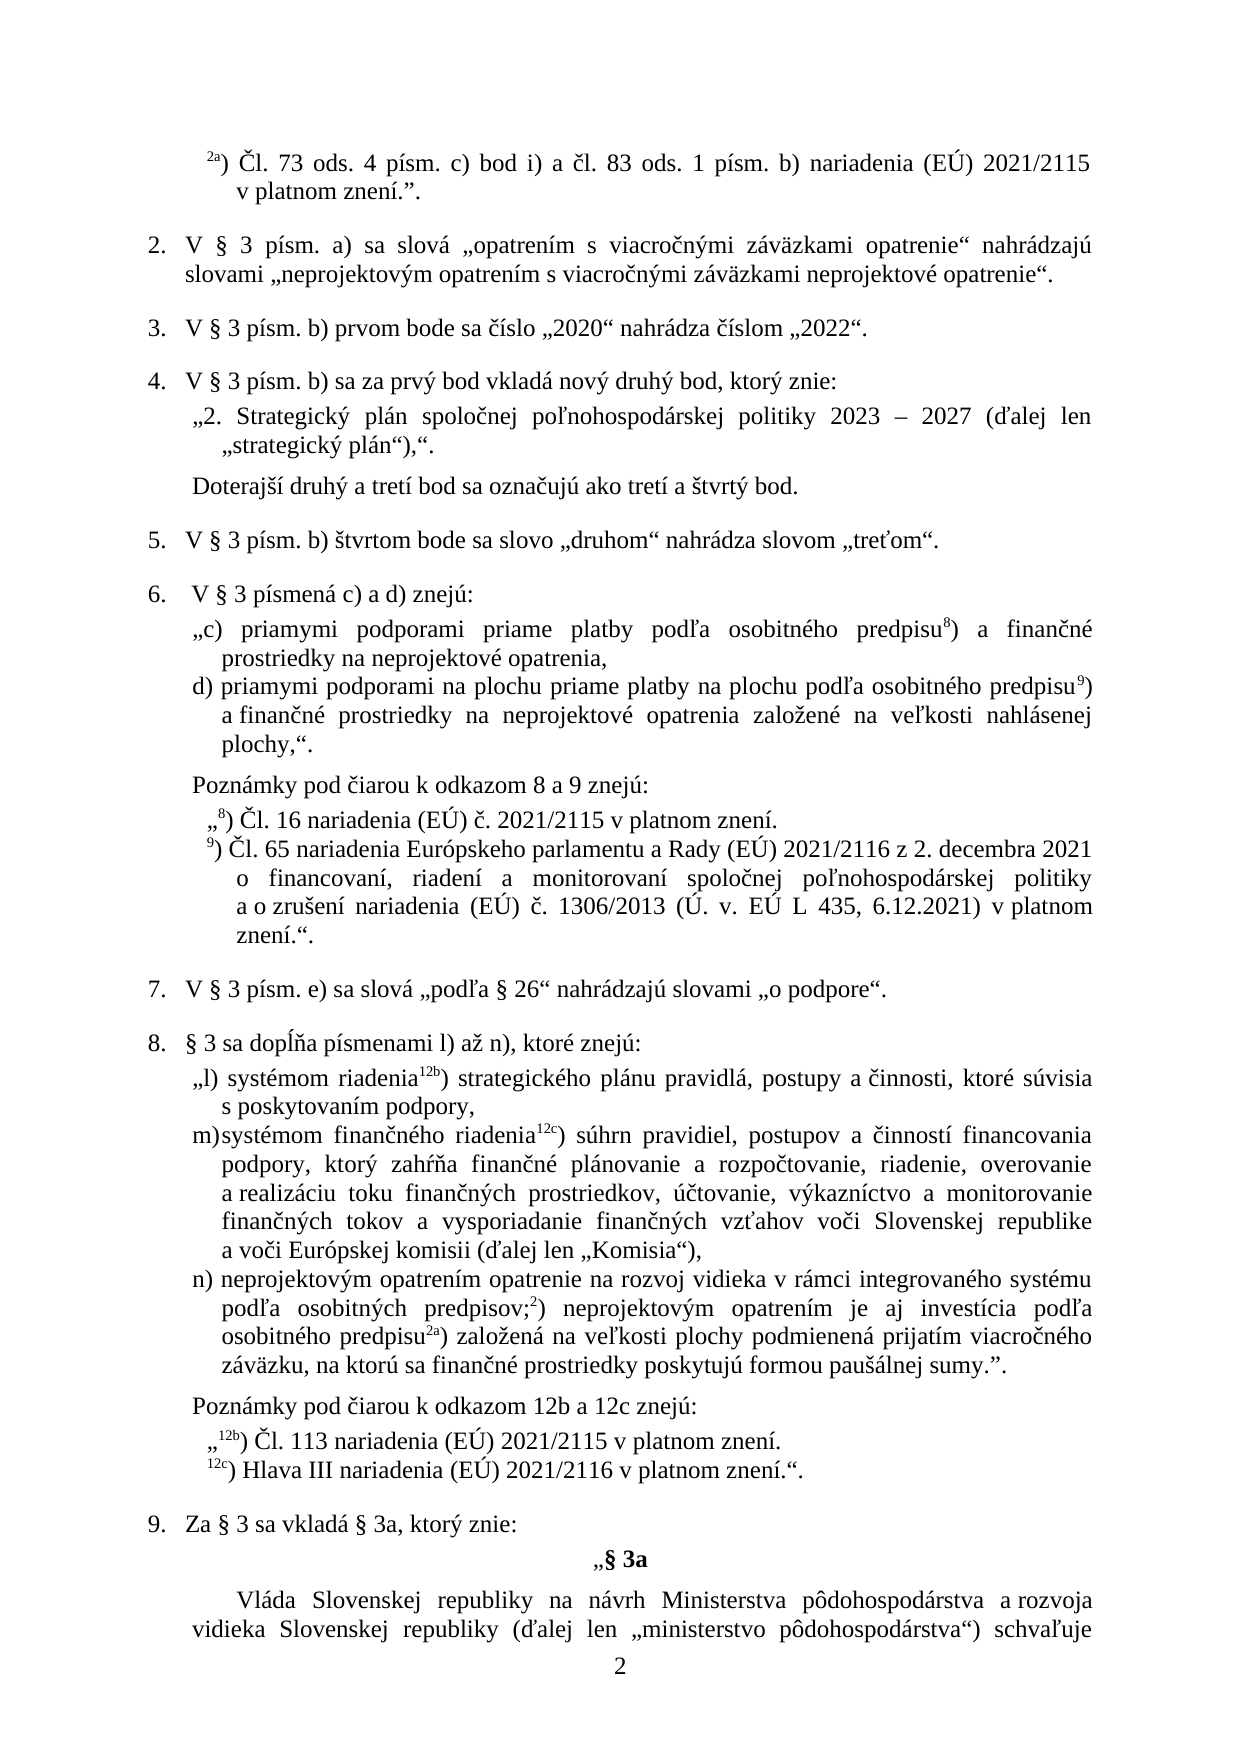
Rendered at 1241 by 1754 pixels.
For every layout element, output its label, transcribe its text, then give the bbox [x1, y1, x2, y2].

text „12b) Čl. 113 nariadenia (EÚ) 2021/2115 v platnom znení. [207, 1426, 1093, 1455]
text 9) Čl. 65 nariadenia Európskeho parlamentu a Rady (EÚ) 2021/2116 z 2. decembra 2021 o financovaní, riadení a monitorovaní spoločnej poľnohospodárskej politiky a o zrušení nariadenia (EÚ) č. 1306/2013 (Ú. v. EÚ L 435, 6.12.2021) v platnom znení.“. [207, 834, 1093, 949]
text m) systémom finančného riadenia12c) súhrn pravidiel, postupov a činností financovania podpory, ktorý zahŕňa finančné plánovanie a rozpočtovanie, riadenie, overovanie a realizáciu toku finančných prostriedkov, účtovanie, výkazníctvo a monitorovanie finančných tokov a vysporiadanie finančných vzťahov voči Slovenskej republike a voči Európskej komisii (ďalej len „Komisia“), [192, 1120, 1093, 1264]
text 12c) Hlava III nariadenia (EÚ) 2021/2116 v platnom znení.“. [207, 1455, 1093, 1484]
list V § 3 písm. e) sa slová „podľa § 26“ nahrádzajú slovami „o podpore“. [148, 974, 1093, 1003]
list V § 3 písmená c) a d) znejú: [148, 579, 1093, 608]
text „l) systémom riadenia12b) strategického plánu pravidlá, postupy a činnosti, ktoré súvisia s poskytovaním podpory, [192, 1063, 1093, 1120]
text 2a) Čl. 73 ods. 4 písm. c) bod i) a čl. 83 ods. 1 písm. b) nariadenia (EÚ) 2021/2115 v platnom znení.”. [207, 148, 1093, 205]
list V § 3 písm. a) sa slová „opatrením s viacročnými záväzkami opatrenie“ nahrádzajú slovami „neprojektovým opatrením s viacročnými záväzkami neprojektové opatrenie“. [148, 230, 1093, 288]
list V § 3 písm. b) prvom bode sa číslo „2020“ nahrádza číslom „2022“. [148, 313, 1093, 341]
text Poznámky pod čiarou k odkazom 12b a 12c znejú: [192, 1391, 1093, 1420]
text „8) Čl. 16 nariadenia (EÚ) č. 2021/2115 v platnom znení. [207, 805, 1093, 834]
list Za § 3 sa vkladá § 3a, ktorý znie: [148, 1509, 1093, 1538]
text Poznámky pod čiarou k odkazom 8 a 9 znejú: [192, 770, 1093, 799]
list § 3 sa dopĺňa písmenami l) až n), ktoré znejú: [148, 1028, 1093, 1056]
text n) neprojektovým opatrením opatrenie na rozvoj vidieka v rámci integrovaného systému podľa osobitných predpisov;2) neprojektovým opatrením je aj investícia podľa osobitného predpisu2a) založená na veľkosti plochy podmienená prijatím viacročného záväzku, na ktorú sa finančné prostriedky poskytujú formou paušálnej sumy.”. [192, 1264, 1093, 1379]
text Doterajší druhý a tretí bod sa označujú ako tretí a štvrtý bod. [192, 471, 1093, 500]
text d) priamymi podporami na plochu priame platby na plochu podľa osobitného predpisu9) a finančné prostriedky na neprojektové opatrenia založené na veľkosti nahlásenej plochy,“. [192, 671, 1093, 758]
text „c) priamymi podporami priame platby podľa osobitného predpisu8) a finančné prostriedky na neprojektové opatrenia, [192, 614, 1093, 671]
text „§ 3a [148, 1544, 1093, 1573]
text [192, 1585, 1093, 1643]
list V § 3 písm. b) štvrtom bode sa slovo „druhom“ nahrádza slovom „treťom“. [148, 525, 1093, 554]
list V § 3 písm. b) sa za prvý bod vkladá nový druhý bod, ktorý znie: [148, 366, 1093, 395]
text „2. Strategický plán spoločnej poľnohospodárskej politiky 2023 – 2027 (ďalej len „strategický plán“),“. [192, 401, 1093, 459]
